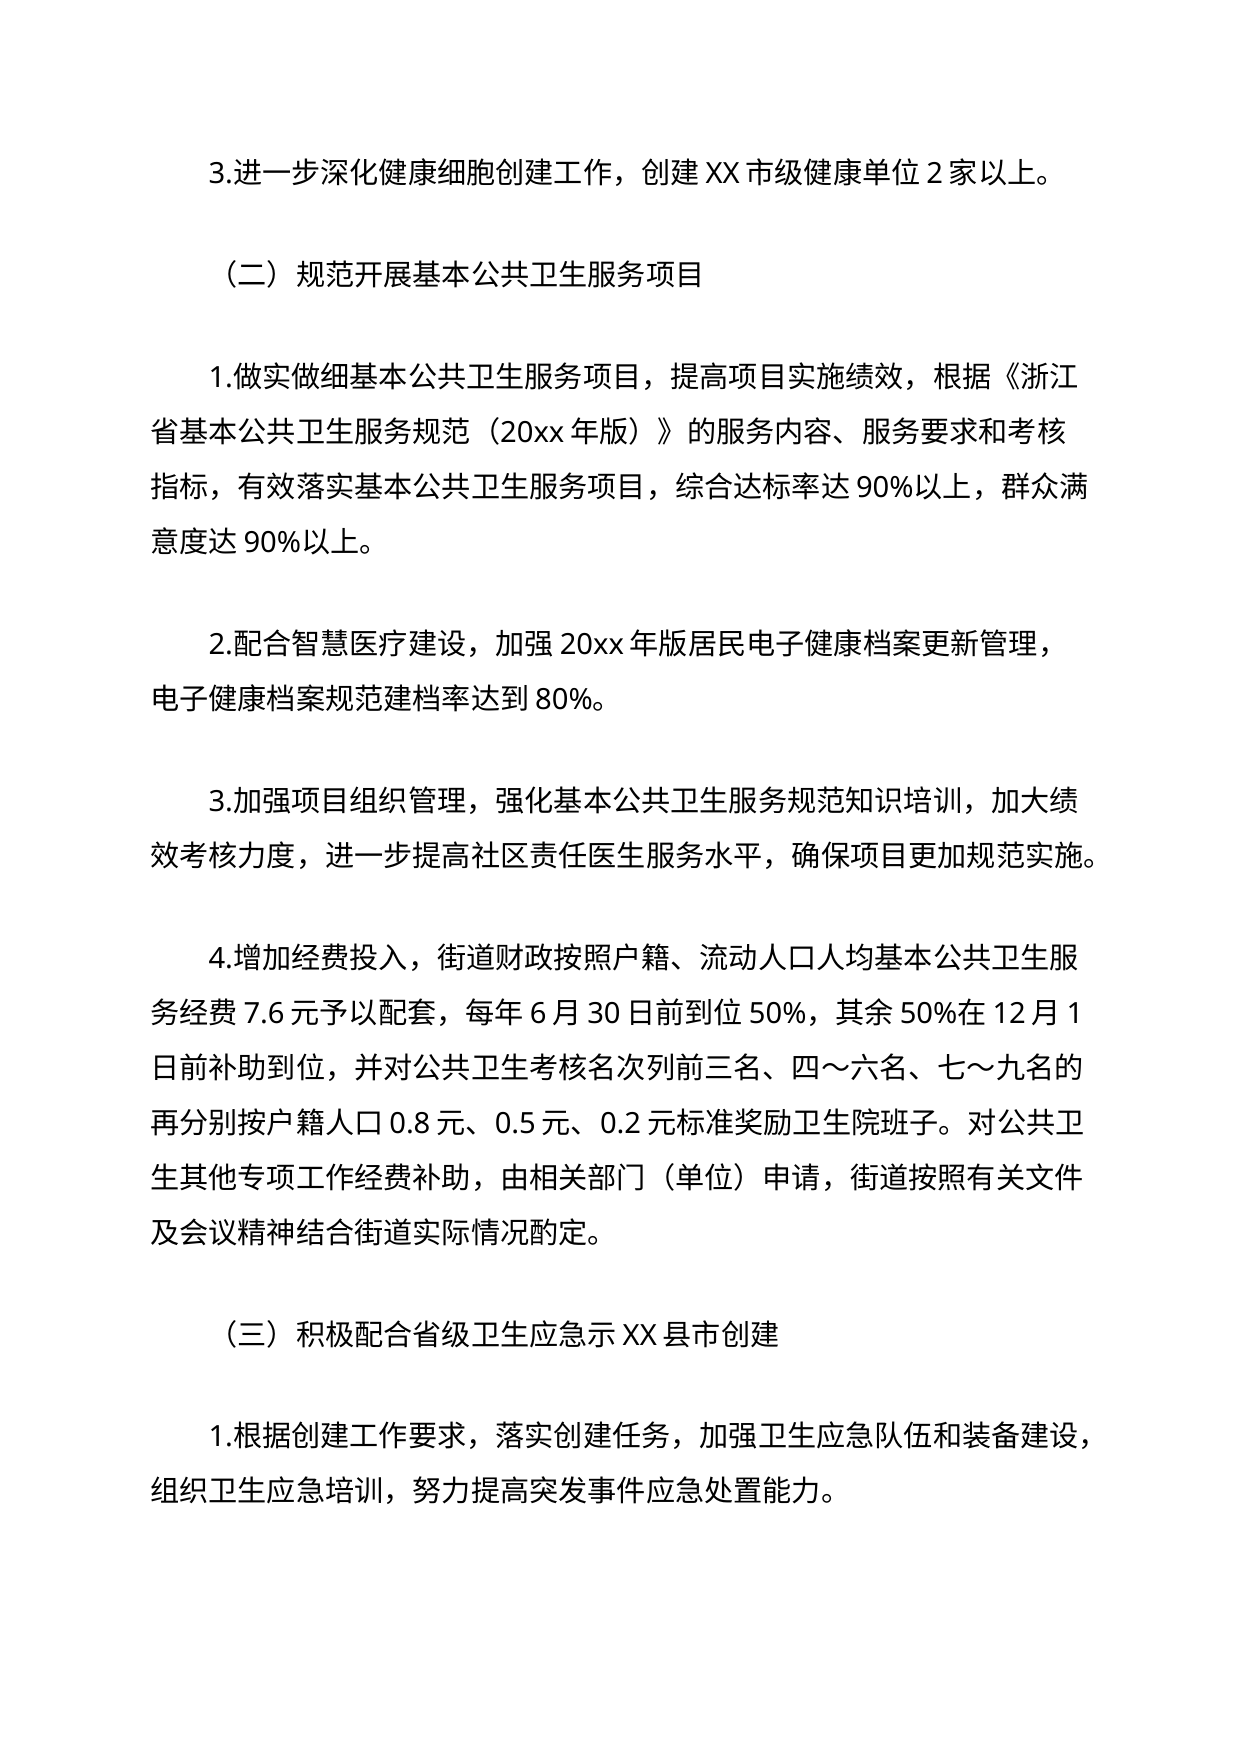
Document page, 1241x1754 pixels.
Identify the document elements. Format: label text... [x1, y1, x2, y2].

text 3.进一步深化健康细胞创建工作，创建XX市级健康单位2家以上。 [150, 150, 1090, 192]
text 1.做实做细基本公共卫生服务项目，提高项目实施绩效，根据《浙江省基本公共卫生服务规范（20xx年版）》的服务内容、服务要求和考核指标，有效落实基本公共卫生服务项目，综合达标率达90%以上，群众满意度达90%以上。 [150, 354, 1090, 561]
text 4.增加经费投入，街道财政按照户籍、流动人口人均基本公共卫生服务经费7.6元予以配套，每年6月30日前到位50%，其余50%在12月1日前补助到位，并对公共卫生考核名次列前三名、四～六名、七～九名的再分别按户籍人口0.8元、0.5元、0.2元标准奖励卫生院班子。对公共卫生其他专项工作经费补助，由相关部门（单位）申请，街道按照有关文件及会议精神结合街道实际情况酌定。 [150, 934, 1090, 1252]
text 2.配合智慧医疗建设，加强20xx年版居民电子健康档案更新管理，电子健康档案规范建档率达到80%。 [150, 621, 1090, 718]
text （二）规范开展基本公共卫生服务项目 [150, 252, 1090, 294]
text （三）积极配合省级卫生应急示XX县市创建 [150, 1311, 1090, 1353]
text 3.加强项目组织管理，强化基本公共卫生服务规范知识培训，加大绩效考核力度，进一步提高社区责任医生服务水平，确保项目更加规范实施。 [150, 778, 1090, 875]
text 1.根据创建工作要求，落实创建任务，加强卫生应急队伍和装备建设，组织卫生应急培训，努力提高突发事件应急处置能力。 [150, 1413, 1090, 1510]
